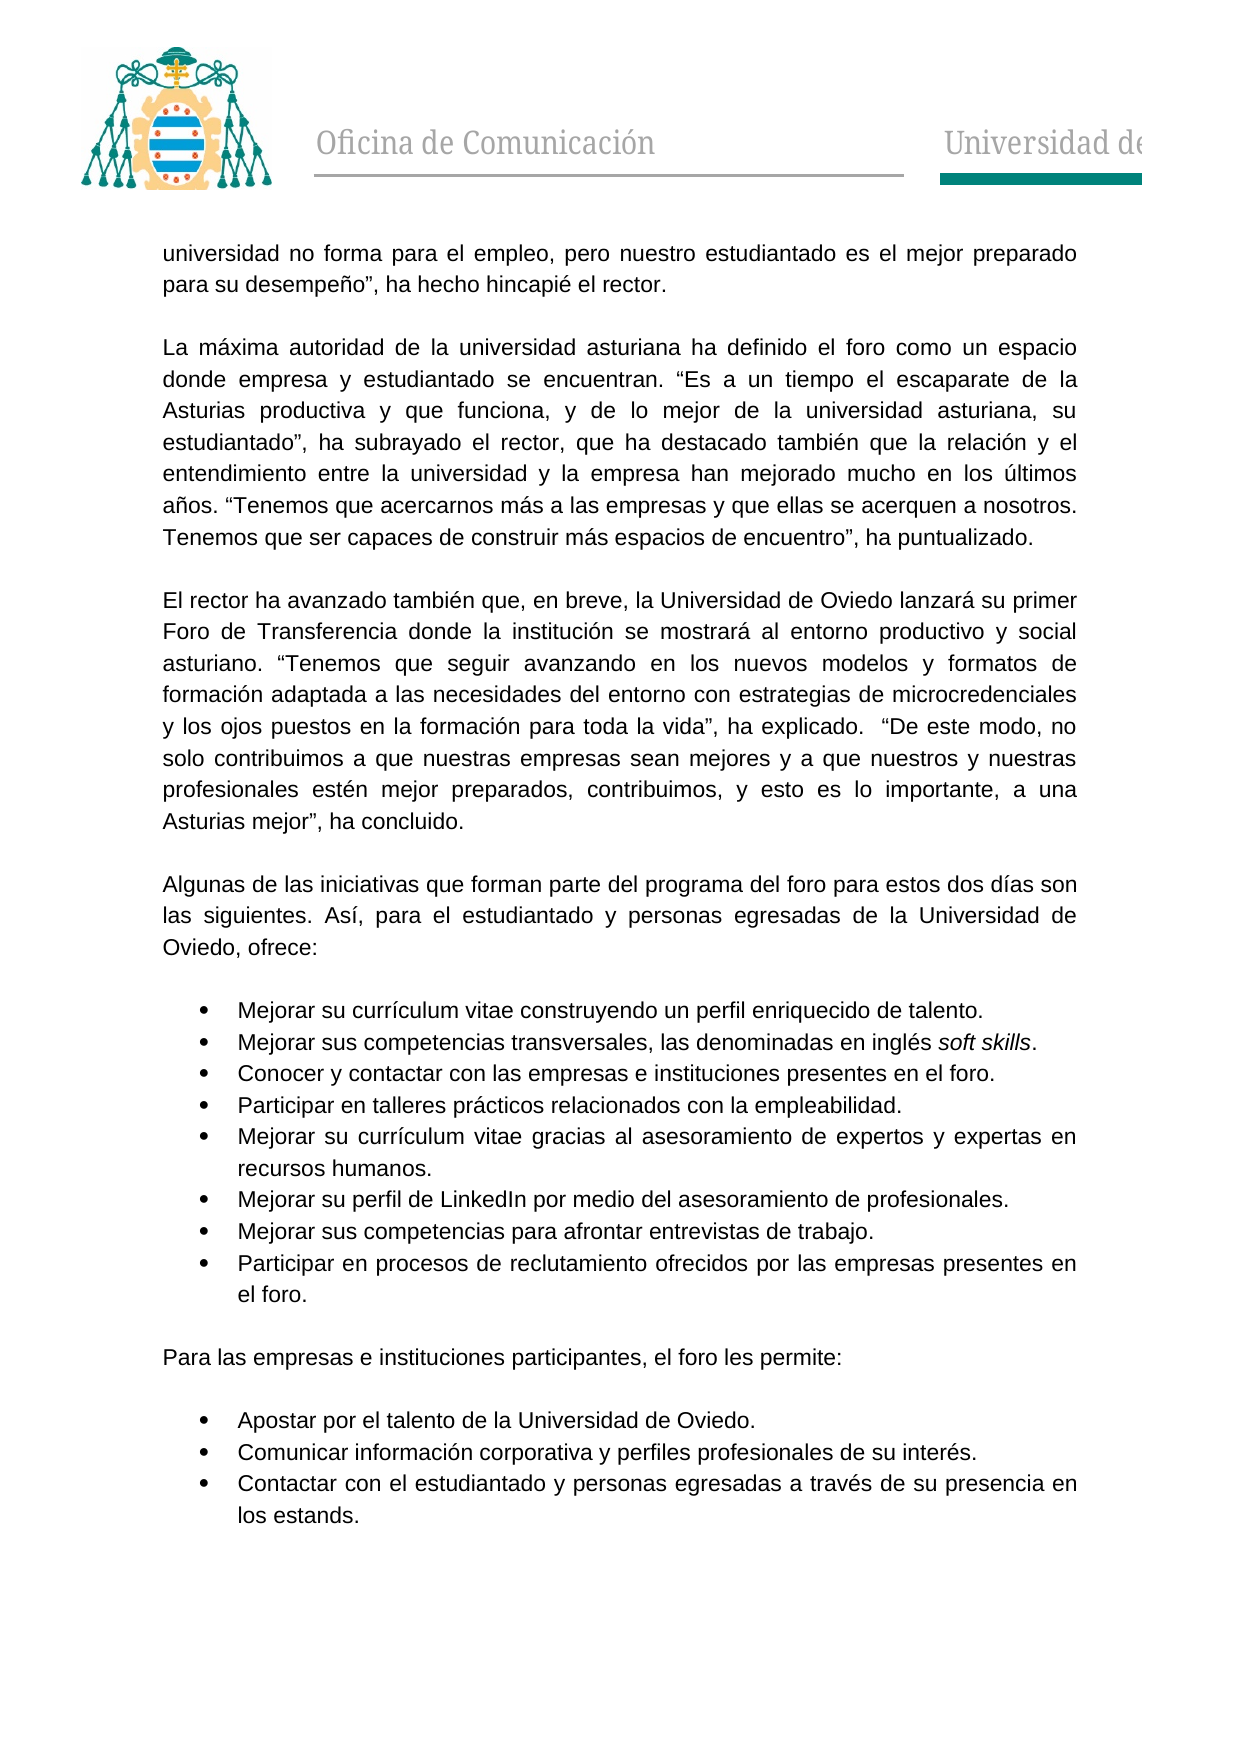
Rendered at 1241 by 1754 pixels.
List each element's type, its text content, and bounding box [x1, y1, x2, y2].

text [162, 239, 1078, 297]
text El rector ha avanzado también que, en breve, la Universidad de Oviedo lanzará su primer Foro de Transferencia donde la institución se mostrará al entorno productivo y social asturiano. “Tenemos que seguir avanzando en los nuevos modelos y formatos de formación adaptada a las necesidades del entorno con estrategias de microcredenciales y los ojos puestos en la formación para toda la vida”, ha explicado. “De este modo, no solo contribuimos a que nuestras empresas sean mejores y a que nuestros y nuestras profesionales estén mejor preparados, contribuimos, y esto es lo importante, a una Asturias mejor”, ha concluido. [162, 587, 1078, 834]
list Mejorar sus competencias transversales, las denominadas en inglés soft skills. [200, 1028, 1078, 1055]
list Apostar por el talento de la Universidad de Oviedo. [200, 1407, 1078, 1434]
list Mejorar su perfil de LinkedIn por medio del asesoramiento de profesionales. [200, 1186, 1078, 1213]
text Algunas de las iniciativas que forman parte del programa del foro para estos dos días son las siguientes. Así, para el estudiantado y personas egresadas de la Universidad de Oviedo, ofrece: [162, 871, 1078, 960]
list Mejorar su currículum vitae construyendo un perfil enriquecido de talento. [200, 997, 1078, 1023]
list Contactar con el estudiantado y personas egresadas a través de su presencia en los estands. [200, 1470, 1078, 1528]
list Mejorar sus competencias para afrontar entrevistas de trabajo. [200, 1218, 1078, 1244]
text La máxima autoridad de la universidad asturiana ha definido el foro como un espacio donde empresa y estudiantado se encuentran. “Es a un tiempo el escaparate de la Asturias productiva y que funciona, y de lo mejor de la universidad asturiana, su estudiantado”, ha subrayado el rector, que ha destacado también que la relación y el entendimiento entre la universidad y la empresa han mejorado mucho en los últimos años. “Tenemos que acercarnos más a las empresas y que ellas se acerquen a nosotros. Tenemos que ser capaces de construir más espacios de encuentro”, ha puntualizado. [162, 334, 1078, 550]
text Para las empresas e instituciones participantes, el foro les permite: [162, 1344, 1078, 1371]
list Participar en procesos de reclutamiento ofrecidos por las empresas presentes en el foro. [200, 1249, 1078, 1307]
list Conocer y contactar con las empresas e instituciones presentes en el foro. [200, 1060, 1078, 1086]
list Comunicar información corporativa y perfiles profesionales de su interés. [200, 1439, 1078, 1465]
list Participar en talleres prácticos relacionados con la empleabilidad. [200, 1092, 1078, 1118]
list Mejorar su currículum vitae gracias al asesoramiento de expertos y expertas en recursos humanos. [200, 1123, 1078, 1181]
